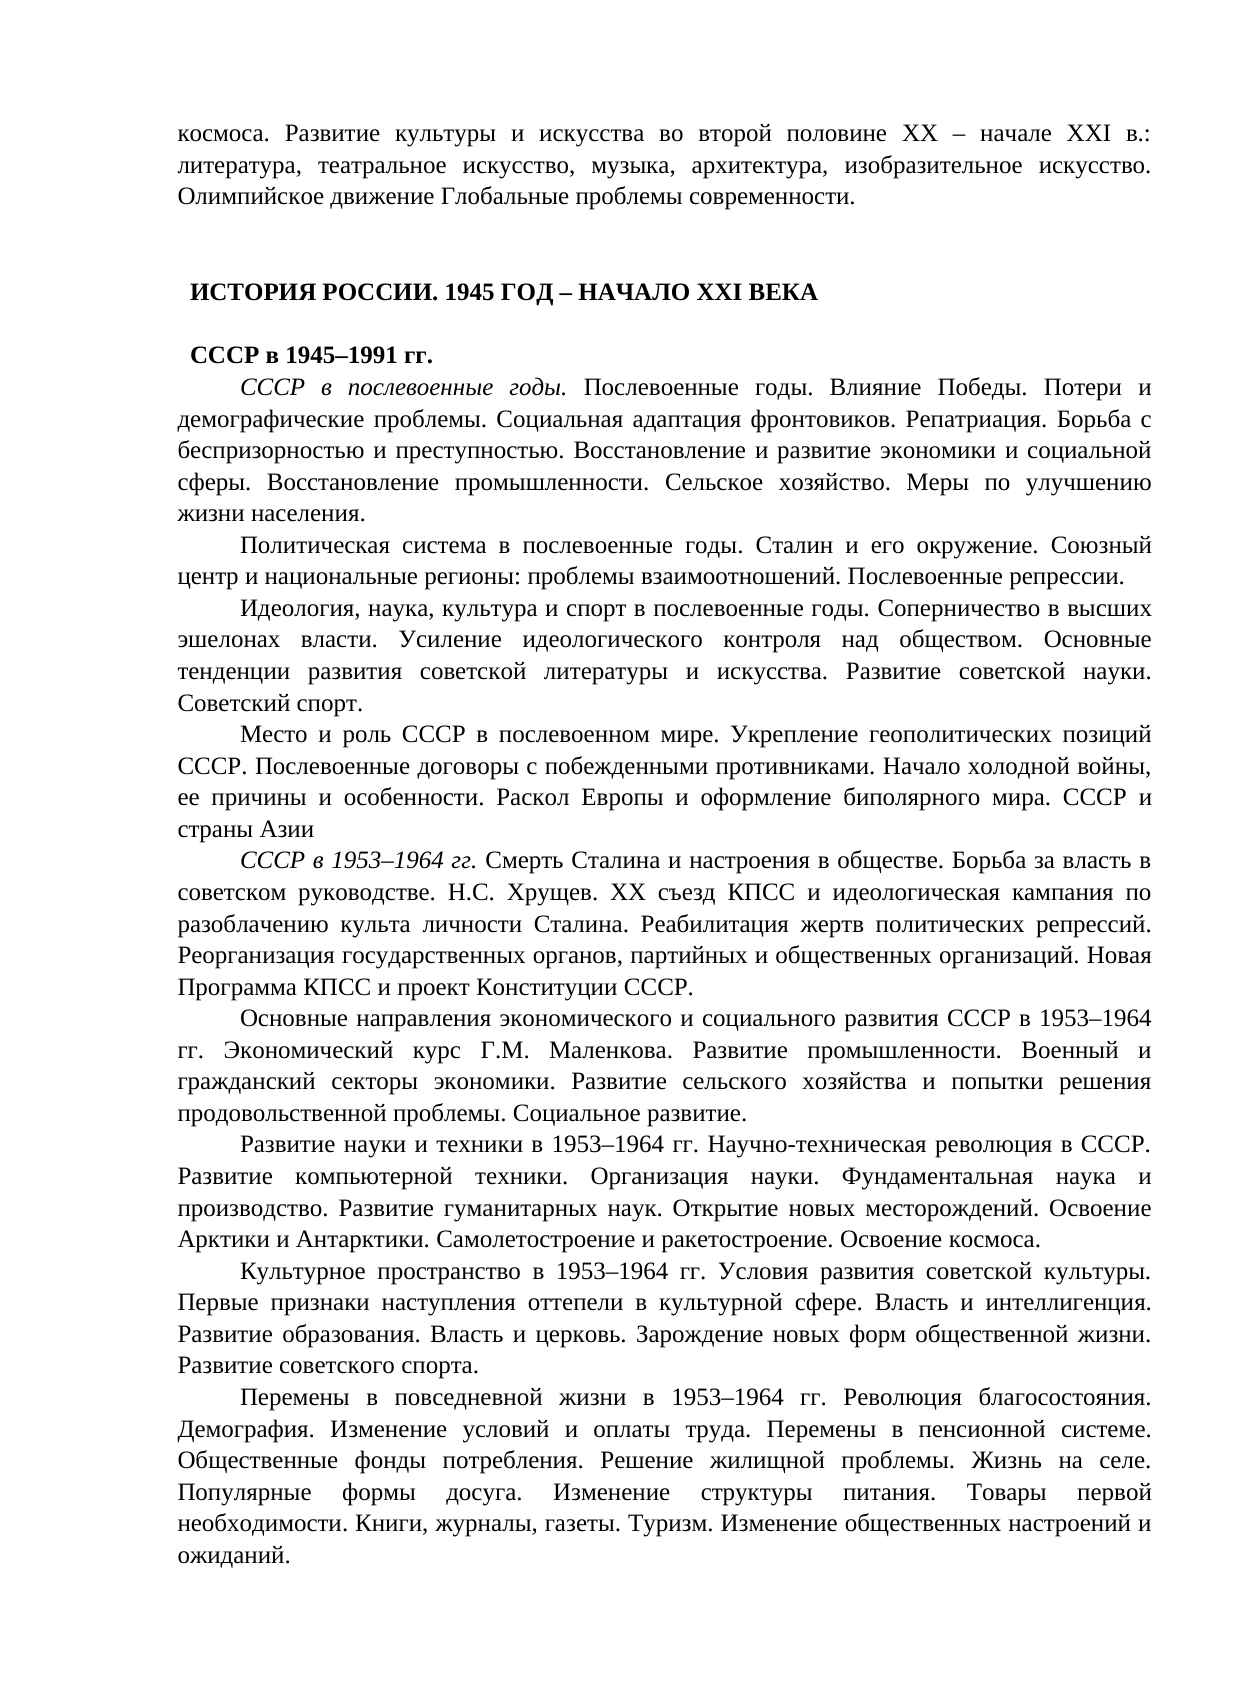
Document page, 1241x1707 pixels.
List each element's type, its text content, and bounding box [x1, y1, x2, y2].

text Основные направления экономического и социального развития СССР в 1953–1964 гг. Экономический курс Г.М. Маленкова. Развитие промышленности. Военный и гражданский секторы экономики. Развитие сельского хозяйства и попытки решения продовольственной проблемы. Социальное развитие. [177, 1003, 1152, 1127]
text СССР в 1953–1964 гг. Смерть Сталина и настроения в обществе. Борьба за власть в советском руководстве. Н.С. Хрущев. ХХ съезд КПСС и идеологическая кампания по разоблачению культа личности Сталина. Реабилитация жертв политических репрессий. Реорганизация государственных органов, партийных и общественных организаций. Новая Программа КПСС и проект Конституции СССР. [177, 846, 1152, 1001]
text Идеология, наука, культура и спорт в послевоенные годы. Соперничество в высших эшелонах власти. Усиление идеологического контроля над обществом. Основные тенденции развития советской литературы и искусства. Развитие советской науки. Советский спорт. [177, 593, 1152, 716]
text СССР в 1945–1991 гг. [190, 341, 1152, 369]
text ИСТОРИЯ РОССИИ. 1945 ГОД – НАЧАЛО ХХI ВЕКА [190, 277, 1152, 306]
text Развитие науки и техники в 1953–1964 гг. Научно-техническая революция в СССР. Развитие компьютерной техники. Организация науки. Фундаментальная наука и производство. Развитие гуманитарных наук. Открытие новых месторождений. Освоение Арктики и Антарктики. Самолетостроение и ракетостроение. Освоение космоса. [177, 1129, 1152, 1253]
text Политическая система в послевоенные годы. Сталин и его окружение. Союзный центр и национальные регионы: проблемы взаимоотношений. Послевоенные репрессии. [177, 530, 1152, 590]
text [177, 118, 1152, 210]
text Место и роль СССР в послевоенном мире. Укрепление геополитических позиций СССР. Послевоенные договоры с побежденными противниками. Начало холодной войны, ее причины и особенности. Раскол Европы и оформление биполярного мира. СССР и страны Азии [177, 719, 1152, 843]
text Культурное пространство в 1953–1964 гг. Условия развития советской культуры. Первые признаки наступления оттепели в культурной сфере. Власть и интеллигенция. Развитие образования. Власть и церковь. Зарождение новых форм общественной жизни. Развитие советского спорта. [177, 1256, 1152, 1379]
text Перемены в повседневной жизни в 1953–1964 гг. Революция благосостояния. Демография. Изменение условий и оплаты труда. Перемены в пенсионной системе. Общественные фонды потребления. Решение жилищной проблемы. Жизнь на селе. Популярные формы досуга. Изменение структуры питания. Товары первой необходимости. Книги, журналы, газеты. Туризм. Изменение общественных настроений и ожиданий. [177, 1382, 1152, 1569]
text СССР в послевоенные годы. Послевоенные годы. Влияние Победы. Потери и демографические проблемы. Социальная адаптация фронтовиков. Репатриация. Борьба с беспризорностью и преступностью. Восстановление и развитие экономики и социальной сферы. Восстановление промышленности. Сельское хозяйство. Меры по улучшению жизни населения. [177, 372, 1152, 527]
